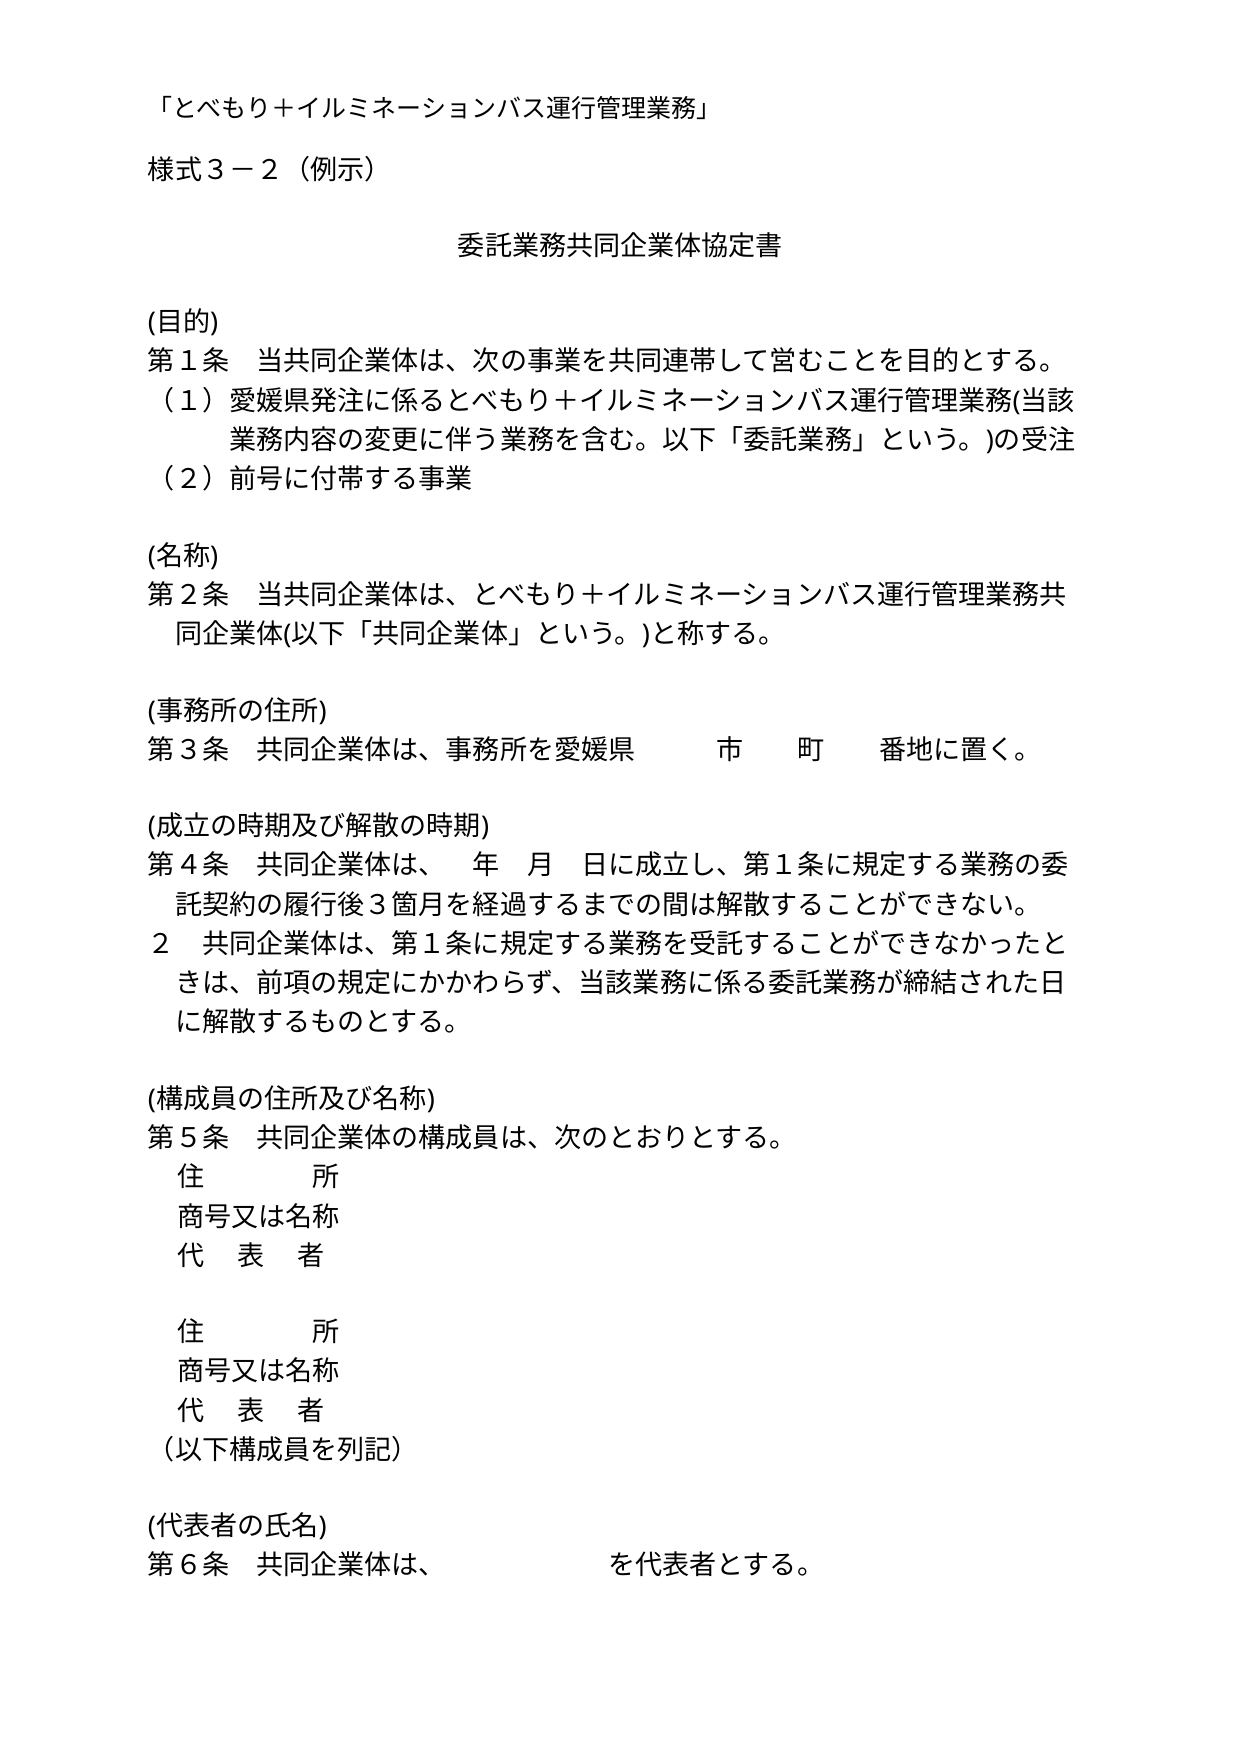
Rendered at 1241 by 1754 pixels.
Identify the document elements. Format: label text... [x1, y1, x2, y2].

text (成立の時期及び解散の時期) [148, 804, 1092, 843]
text 第３条 共同企業体は、事務所を愛媛県 市 町 番地に置く。 [148, 728, 1092, 767]
text 第４条 共同企業体は、 年 月 日に成立し、第１条に規定する業務の委託契約の履行後３箇月を経過するまでの間は解散することができない。 [148, 843, 1092, 922]
text 商号又は名称 [177, 1349, 1092, 1388]
text 第１条 当共同企業体は、次の事業を共同連帯して営むことを目的とする。 [148, 339, 1092, 379]
text （以下構成員を列記） [148, 1428, 1092, 1467]
text ２ 共同企業体は、第１条に規定する業務を受託することができなかったときは、前項の規定にかかわらず、当該業務に係る委託業務が締結された日に解散するものとする。 [148, 922, 1092, 1040]
text (代表者の氏名) [148, 1504, 1092, 1543]
text 第２条 当共同企業体は、とべもり＋イルミネーションバス運行管理業務共同企業体(以下「共同企業体」という。)と称する。 [148, 573, 1092, 652]
text （２）前号に付帯する事業 [148, 457, 1092, 497]
text (目的) [148, 300, 1092, 339]
text 代 表 者 [177, 1388, 1092, 1428]
text 住 所 [177, 1310, 1092, 1349]
text 様式３－２（例示） [148, 148, 1092, 187]
text (名称) [148, 533, 1092, 573]
text 代 表 者 [177, 1234, 1092, 1273]
text （１）愛媛県発注に係るとべもり＋イルミネーションバス運行管理業務(当該業務内容の変更に伴う業務を含む。以下「委託業務」という。)の受注 [148, 379, 1092, 457]
text 第５条 共同企業体の構成員は、次のとおりとする。 [148, 1116, 1092, 1155]
text 第６条 共同企業体は、 を代表者とする。 [148, 1543, 1092, 1582]
text (構成員の住所及び名称) [148, 1077, 1092, 1116]
text (事務所の住所) [148, 688, 1092, 728]
text 商号又は名称 [177, 1194, 1092, 1234]
text 住 所 [177, 1155, 1092, 1194]
text 委託業務共同企業体協定書 [148, 224, 1092, 263]
